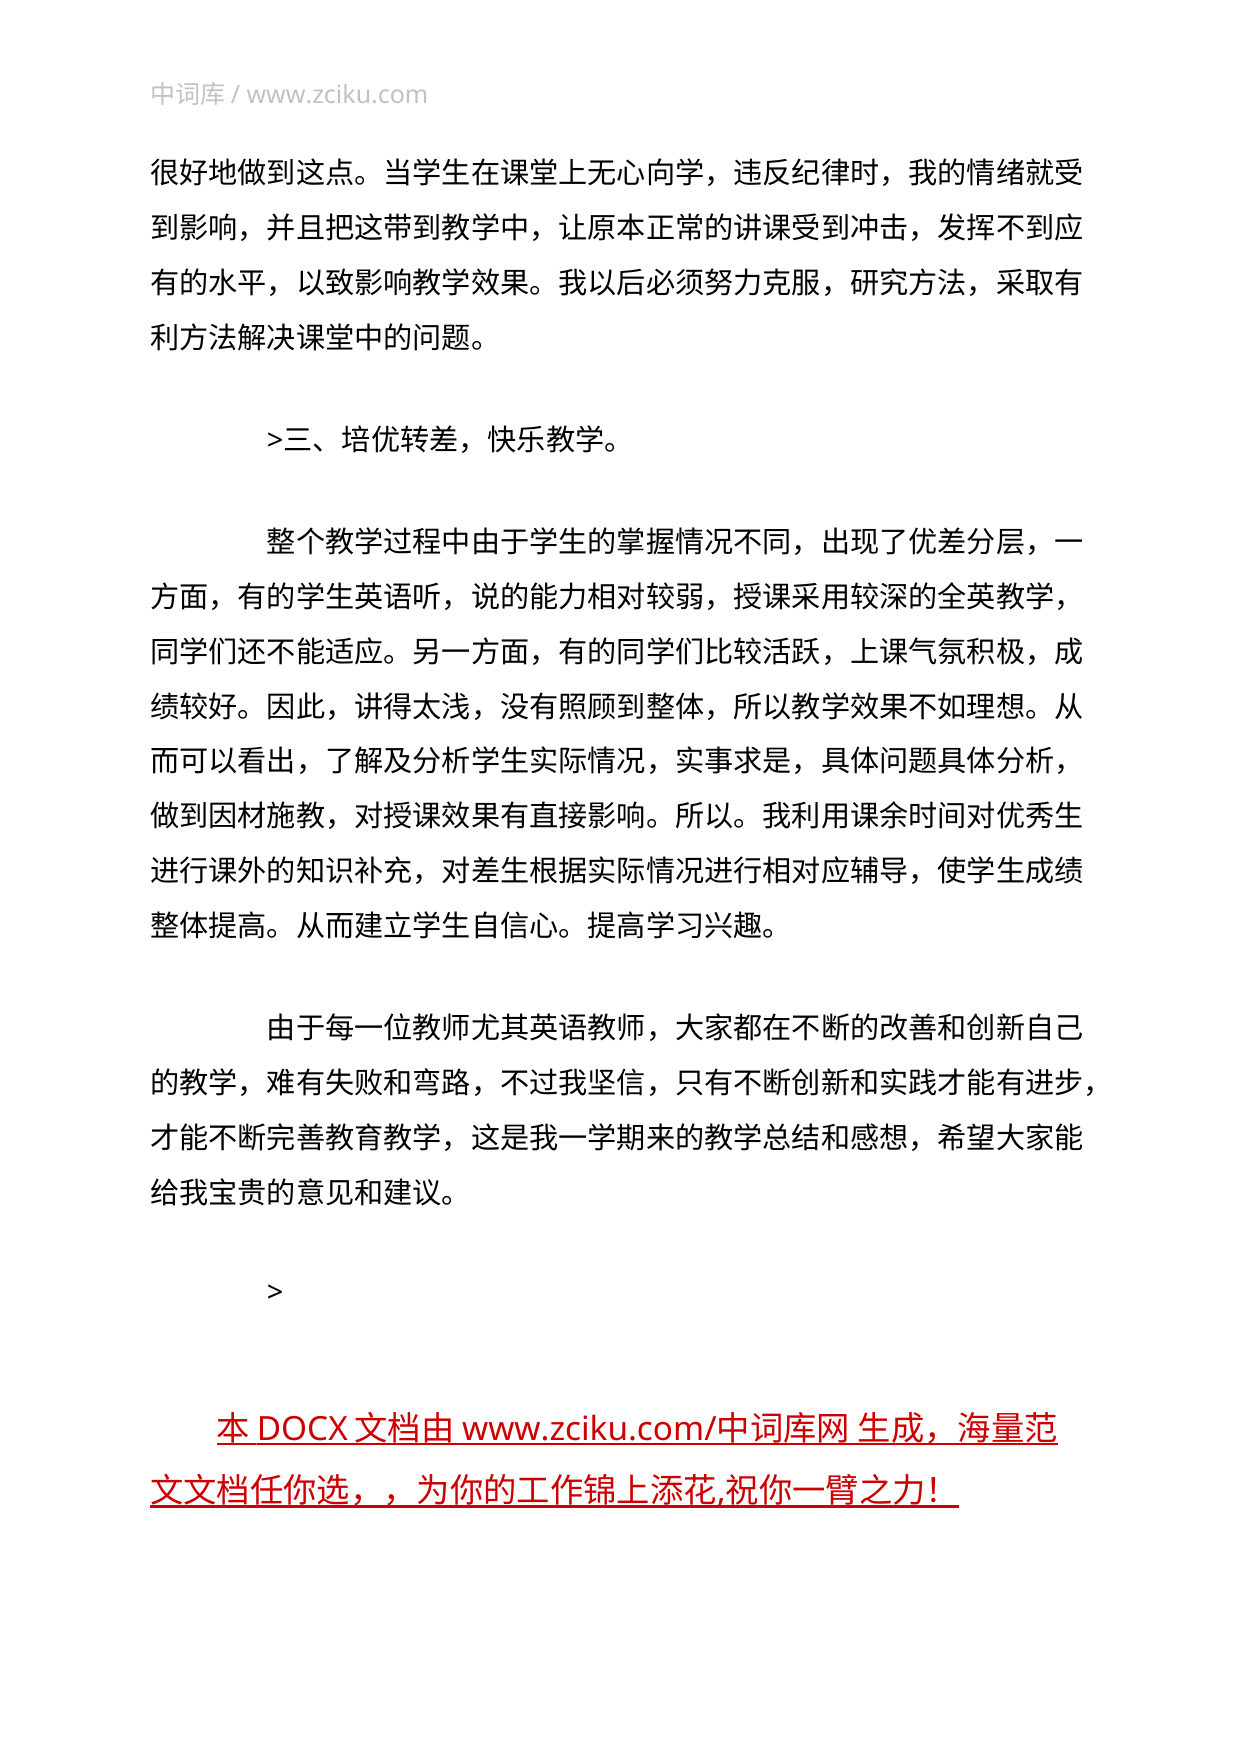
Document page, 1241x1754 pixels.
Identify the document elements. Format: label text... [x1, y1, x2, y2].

text >三、培优转差，快乐教学。 [150, 416, 1090, 459]
text 由于每一位教师尤其英语教师，大家都在不断的改善和创新自己的教学，难有失败和弯路，不过我坚信，只有不断创新和实践才能有进步，才能不断完善教育教学，这是我一学期来的教学总结和感想，希望大家能给我宝贵的意见和建议。 [150, 1004, 1090, 1211]
text 本DOCX文档由 www.zciku.com/中词库网 生成，海量范文文档任你选，，为你的工作锦上添花,祝你一臂之力！ [150, 1401, 1090, 1513]
text > [150, 1271, 1090, 1311]
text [150, 150, 1090, 357]
text 整个教学过程中由于学生的掌握情况不同，出现了优差分层，一方面，有的学生英语听，说的能力相对较弱，授课采用较深的全英教学，同学们还不能适应。另一方面，有的同学们比较活跃，上课气氛积极，成绩较好。因此，讲得太浅，没有照顾到整体，所以教学效果不如理想。从而可以看出，了解及分析学生实际情况，实事求是，具体问题具体分析，做到因材施教，对授课效果有直接影响。所以。我利用课余时间对优秀生进行课外的知识补充，对差生根据实际情况进行相对应辅导，使学生成绩整体提高。从而建立学生自信心。提高学习兴趣。 [150, 518, 1090, 945]
